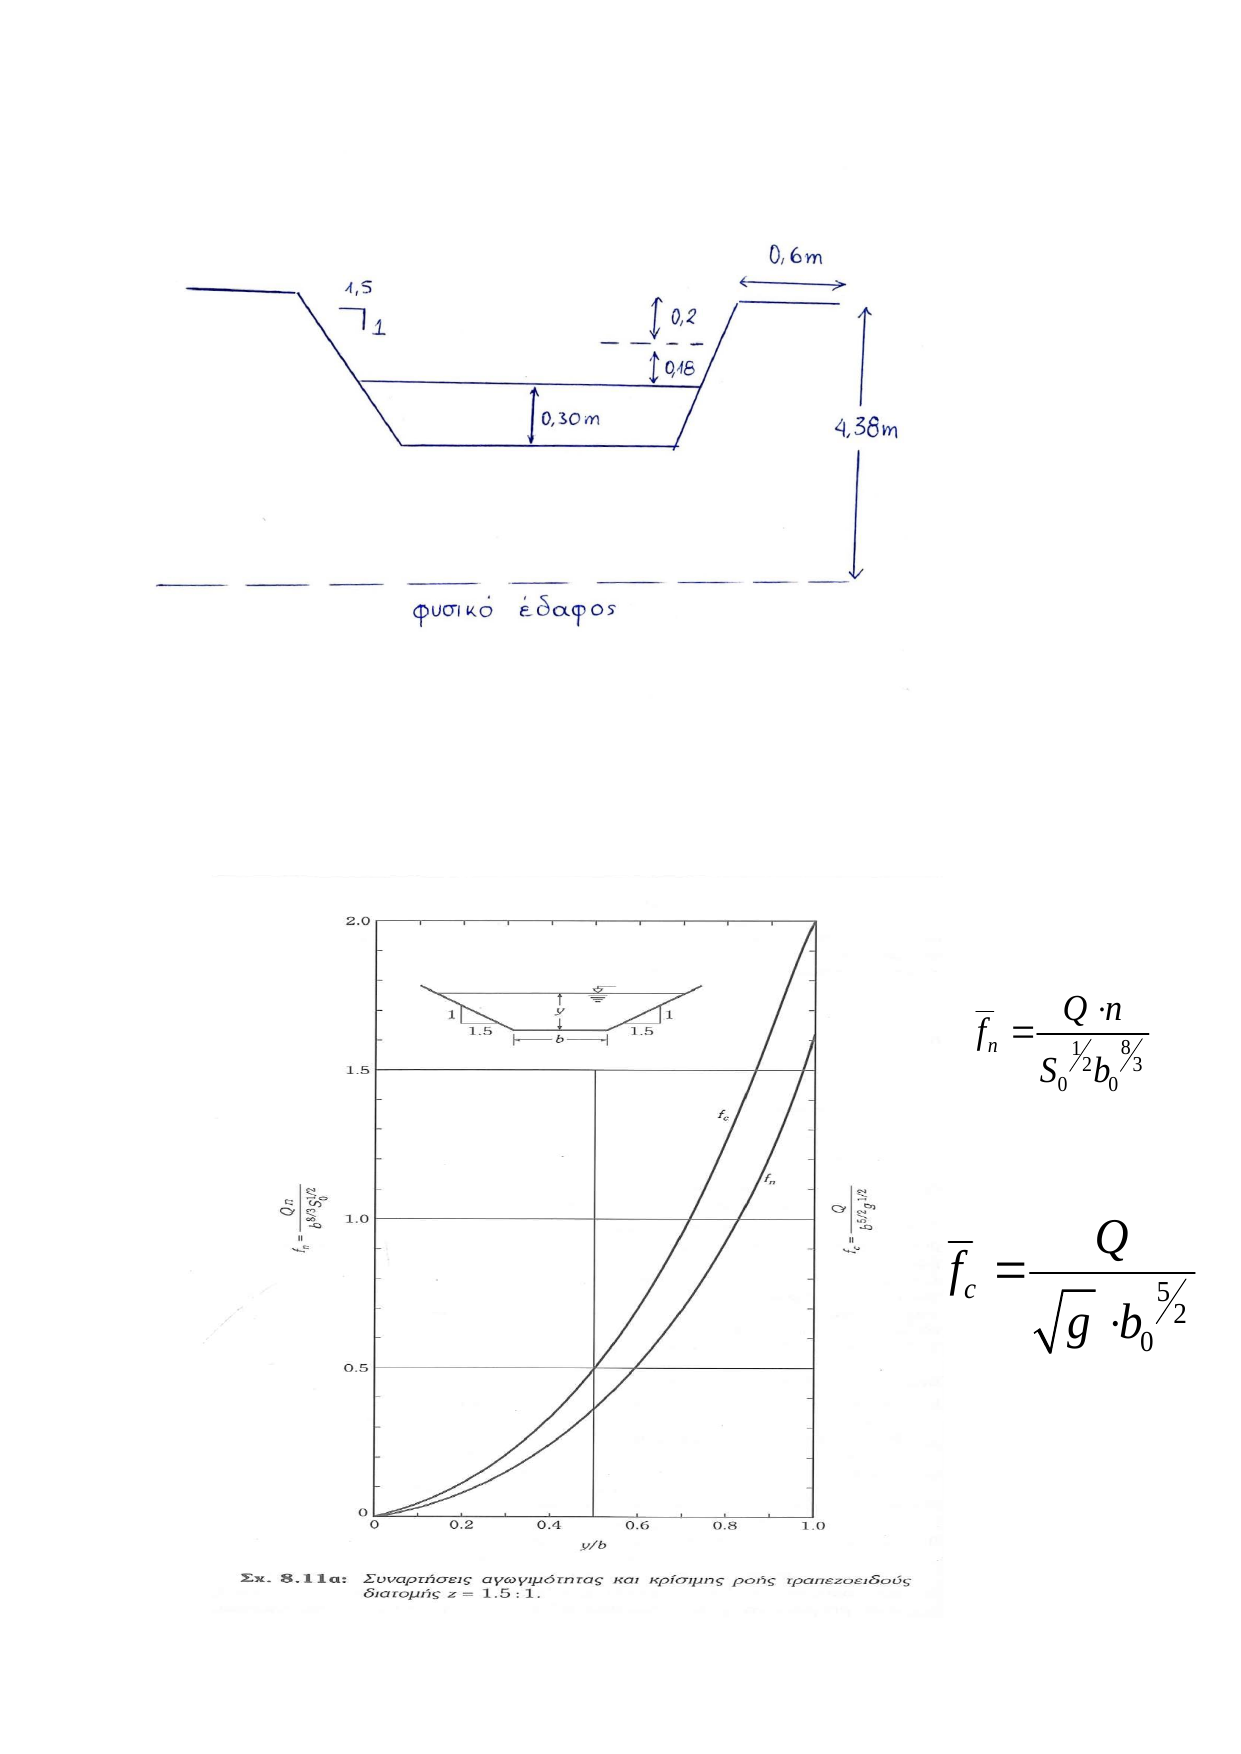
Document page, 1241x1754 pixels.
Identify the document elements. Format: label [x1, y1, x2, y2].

picture [150, 150, 926, 710]
picture [150, 875, 944, 1618]
